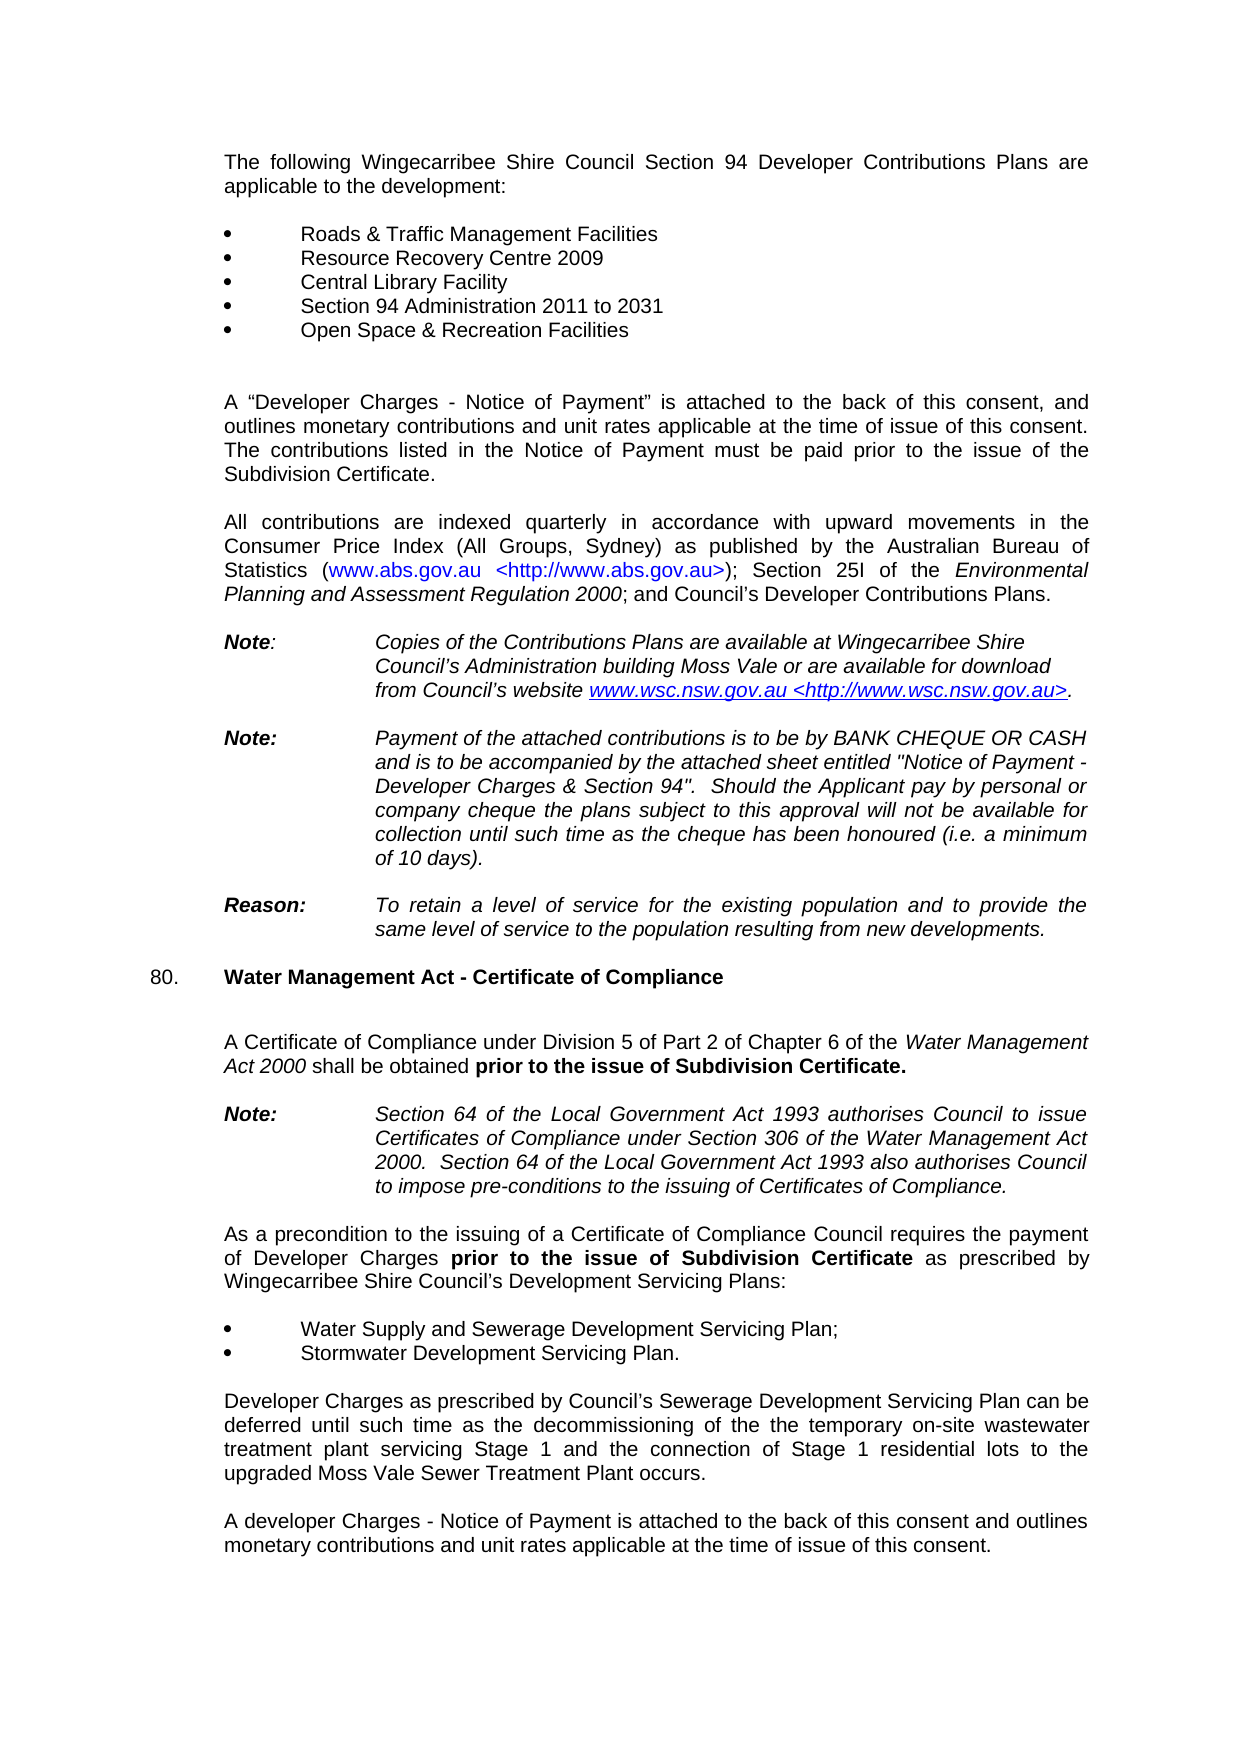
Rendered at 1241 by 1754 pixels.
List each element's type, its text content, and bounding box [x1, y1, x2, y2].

text Reason: To retain a level of service for the existing population and to provide the same level of service to the population resulting from new developments. [224, 893, 1090, 941]
text A developer Charges - Notice of Payment is attached to the back of this consent and outlines monetary contributions and unit rates applicable at the time of issue of this consent. [224, 1509, 1090, 1557]
text Note: Section 64 of the Local Government Act 1993 authorises Council to issue Certificates of Compliance under Section 306 of the Water Management Act 2000. Section 64 of the Local Government Act 1993 also authorises Council to impose pre-conditions to the issuing of Certificates of Compliance. [224, 1102, 1090, 1197]
text  Stormwater Development Servicing Plan. [224, 1341, 1090, 1365]
text All contributions are indexed quarterly in accordance with upward movements in the Consumer Price Index (All Groups, Sydney) as published by the Australian Bureau of Statistics (www.abs.gov.au <http://www.abs.gov.au>); Section 25I of the Environmental Planning and Assessment Regulation 2000; and Council’s Developer Contributions Plans. [224, 510, 1090, 606]
text A “Developer Charges - Notice of Payment” is attached to the back of this consent, and outlines monetary contributions and unit rates applicable at the time of issue of this consent. The contributions listed in the Notice of Payment must be paid prior to the issue of the Subdivision Certificate. [224, 390, 1090, 486]
text  Roads & Traffic Management Facilities [224, 222, 1090, 246]
text  Open Space & Recreation Facilities [224, 318, 1090, 342]
text Note: Payment of the attached contributions is to be by BANK CHEQUE OR CASH and is to be accompanied by the attached sheet entitled "Notice of Payment - Developer Charges & Section 94". Should the Applicant pay by personal or company cheque the plans subject to this approval will not be available for collection until such time as the cheque has been honoured (i.e. a minimum of 10 days). [224, 726, 1090, 869]
text As a precondition to the issuing of a Certificate of Compliance Council requires the payment of Developer Charges prior to the issue of Subdivision Certificate as prescribed by Wingecarribee Shire Council’s Development Servicing Plans: [224, 1221, 1090, 1293]
text  Resource Recovery Centre 2009 [224, 246, 1090, 270]
text  Water Supply and Sewerage Development Servicing Plan; [224, 1317, 1090, 1341]
text  Section 94 Administration 2011 to 2031 [224, 294, 1090, 318]
text Note: Copies of the Contributions Plans are available at Wingecarribee Shire Council’s Administration building Moss Vale or are available for download from Council’s website www.wsc.nsw.gov.au <http://www.wsc.nsw.gov.au>. [224, 630, 1090, 702]
text Developer Charges as prescribed by Council’s Sewerage Development Servicing Plan can be deferred until such time as the decommissioning of the the temporary on-site wastewater treatment plant servicing Stage 1 and the connection of Stage 1 residential lots to the upgraded Moss Vale Sewer Treatment Plant occurs. [224, 1389, 1090, 1485]
text The following Wingecarribee Shire Council Section 94 Developer Contributions Plans are applicable to the development: [224, 150, 1090, 198]
text  Central Library Facility [224, 270, 1090, 294]
list Water Management Act - Certificate of Compliance [150, 965, 1090, 989]
text A Certificate of Compliance under Division 5 of Part 2 of Chapter 6 of the Water Management Act 2000 shall be obtained prior to the issue of Subdivision Certificate. [224, 1030, 1090, 1078]
